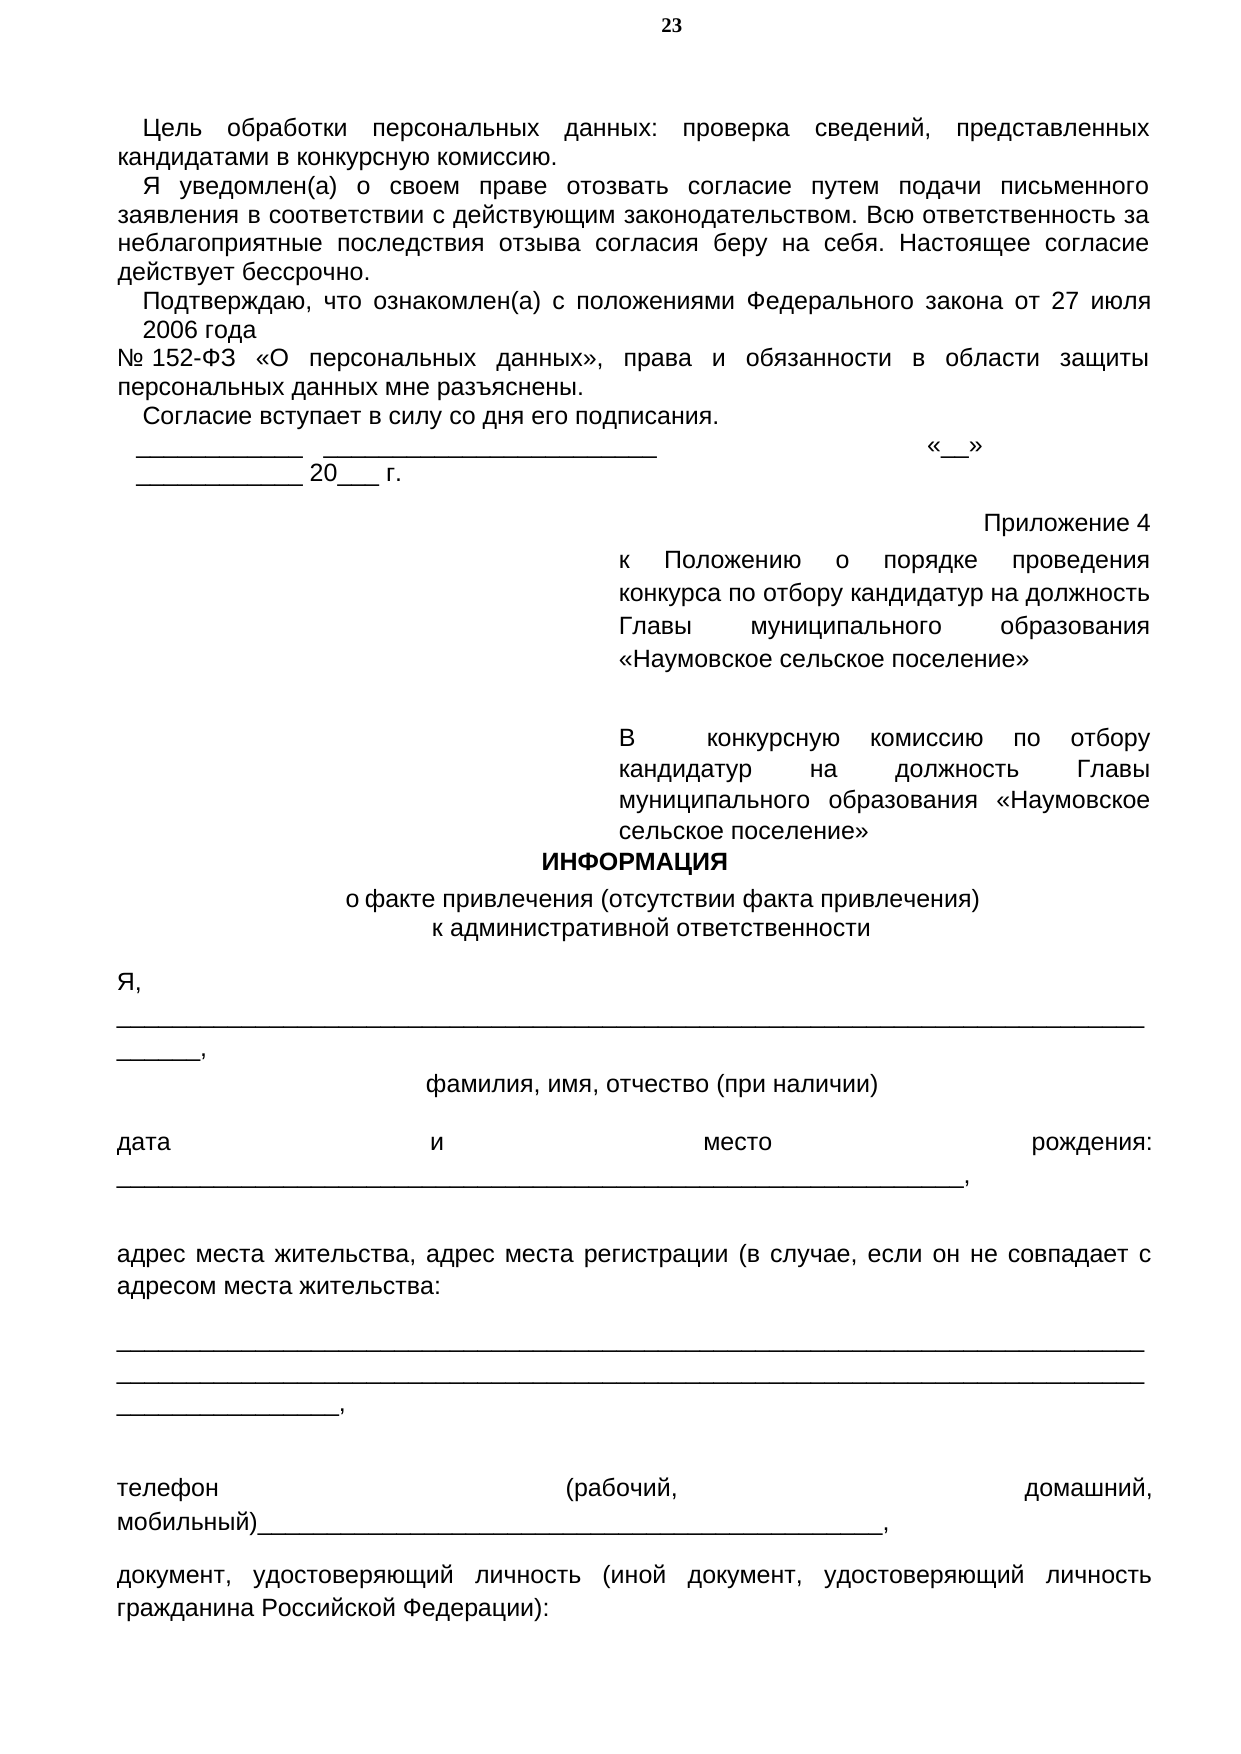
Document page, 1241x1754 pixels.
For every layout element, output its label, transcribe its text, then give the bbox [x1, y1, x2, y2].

text Приложение 4 [619, 508, 1151, 537]
text Согласие вступает в силу со дня его подписания. [142, 401, 1153, 430]
text Я, ________________________________________________________________________________, [117, 967, 1153, 1061]
list конкурсную комиссию по отбору кандидатур на должность Главы муниципального образования «Наумовское сельское поселение» [619, 723, 1151, 844]
text фамилия, имя, отчество (при наличии) [121, 1069, 1153, 1098]
text Подтверждаю, что ознакомлен(а) с положениями Федерального закона от 27 июля 2006 года [142, 286, 1153, 343]
list 152-ФЗ «О персональных данных», права и обязанности в области защиты персональных данных мне разъяснены. [117, 343, 1151, 401]
text телефон (рабочий, домашний, мобильный)_____________________________________________, [117, 1473, 1153, 1535]
text к Положению о порядке проведения конкурса по отбору кандидатур на должность Главы муниципального образования «Наумовское сельское поселение» [619, 544, 1151, 672]
list факте привлечения (отсутствии факта привлечения) [345, 884, 1153, 913]
text ____________________________________________________________________________________________________________________________________________________________________, [117, 1324, 1153, 1417]
text адрес места жительства, адрес места регистрации (в случае, если он не совпадает с адресом места жительства: [117, 1239, 1153, 1299]
text документ, удостоверяющий личность (иной документ, удостоверяющий личность гражданина Российской Федерации): [117, 1560, 1153, 1622]
text Я уведомлен(а) о своем праве отозвать согласие путем подачи письменного заявления в соответствии с действующим законодательством. Всю ответственность за неблагоприятные последствия отзыва согласия беру на себя. Настоящее согласие действует бессрочно. [117, 171, 1151, 286]
text ____________ ________________________ «__» ____________ 20___ г. [136, 430, 1153, 487]
text ИНФОРМАЦИЯ [117, 847, 1153, 876]
text дата и место рождения: _____________________________________________________________, [117, 1127, 1153, 1189]
text Цель обработки персональных данных: проверка сведений, представленных кандидатами в конкурсную комиссию. [117, 113, 1151, 171]
list административной ответственности [432, 913, 1153, 941]
